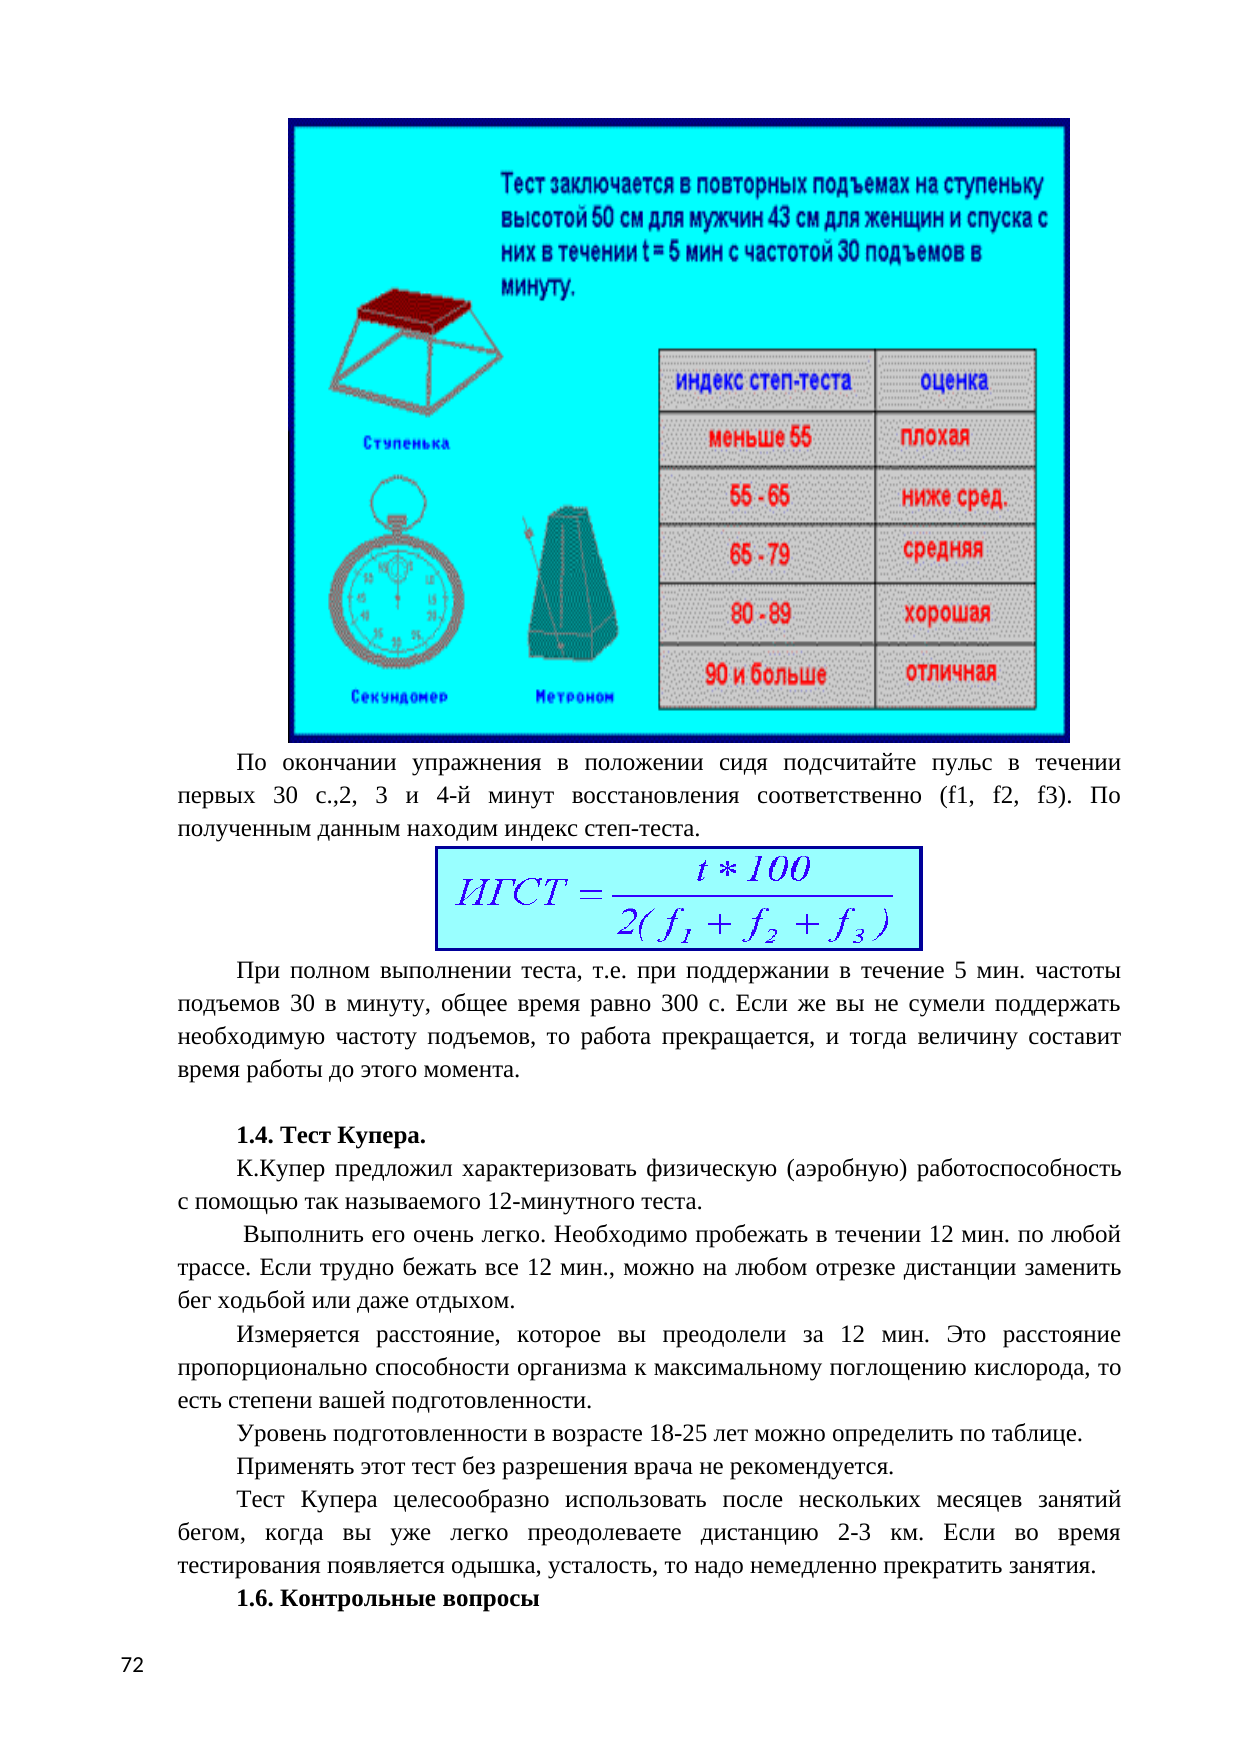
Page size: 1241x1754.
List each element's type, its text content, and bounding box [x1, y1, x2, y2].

picture [435, 846, 923, 951]
text 1.6. Контрольные вопросы [177, 1583, 1122, 1612]
picture [288, 118, 1070, 743]
text При полном выполнении теста, т.е. при поддержании в течение 5 мин. частоты подъемов 30 в минуту, общее время равно 300 с. Если же вы не сумели поддержать необходимую частоту подъемов, то работа прекращается, и тогда величину составит время работы до этого момента. [177, 955, 1122, 1083]
text Уровень подготовленности в возрасте 18-25 лет можно определить по таблице. [177, 1418, 1122, 1447]
text Применять этот тест без разрешения врача не рекомендуется. [177, 1451, 1122, 1480]
text К.Купер предложил характеризовать физическую (аэробную) работоспособность с помощью так называемого 12-минутного теста. [177, 1153, 1122, 1215]
text Тест Купера целесообразно использовать после нескольких месяцев занятий бегом, когда вы уже легко преодолеваете дистанцию 2-. Если во время тестирования появляется одышка, усталость, то надо немедленно прекратить занятия. [177, 1484, 1122, 1579]
text 1.4. Тест Купера. [177, 1120, 1122, 1149]
text Измеряется расстояние, которое вы преодолели за 12 мин. Это расстояние пропорционально способности организма к максимальному поглощению кислорода, то есть степени вашей подготовленности. [177, 1319, 1122, 1414]
text По окончании упражнения в положении сидя подсчитайте пульс в течении первых 30 с.,2, 3 и 4-й минут восстановления соответственно (f1, f2, f3). По полученным данным находим индекс степ-теста. [177, 747, 1122, 842]
text Выполнить его очень легко. Необходимо пробежать в течении 12 мин. по любой трассе. Если трудно бежать все 12 мин., можно на любом отрезке дистанции заменить бег ходьбой или даже отдыхом. [177, 1219, 1122, 1314]
